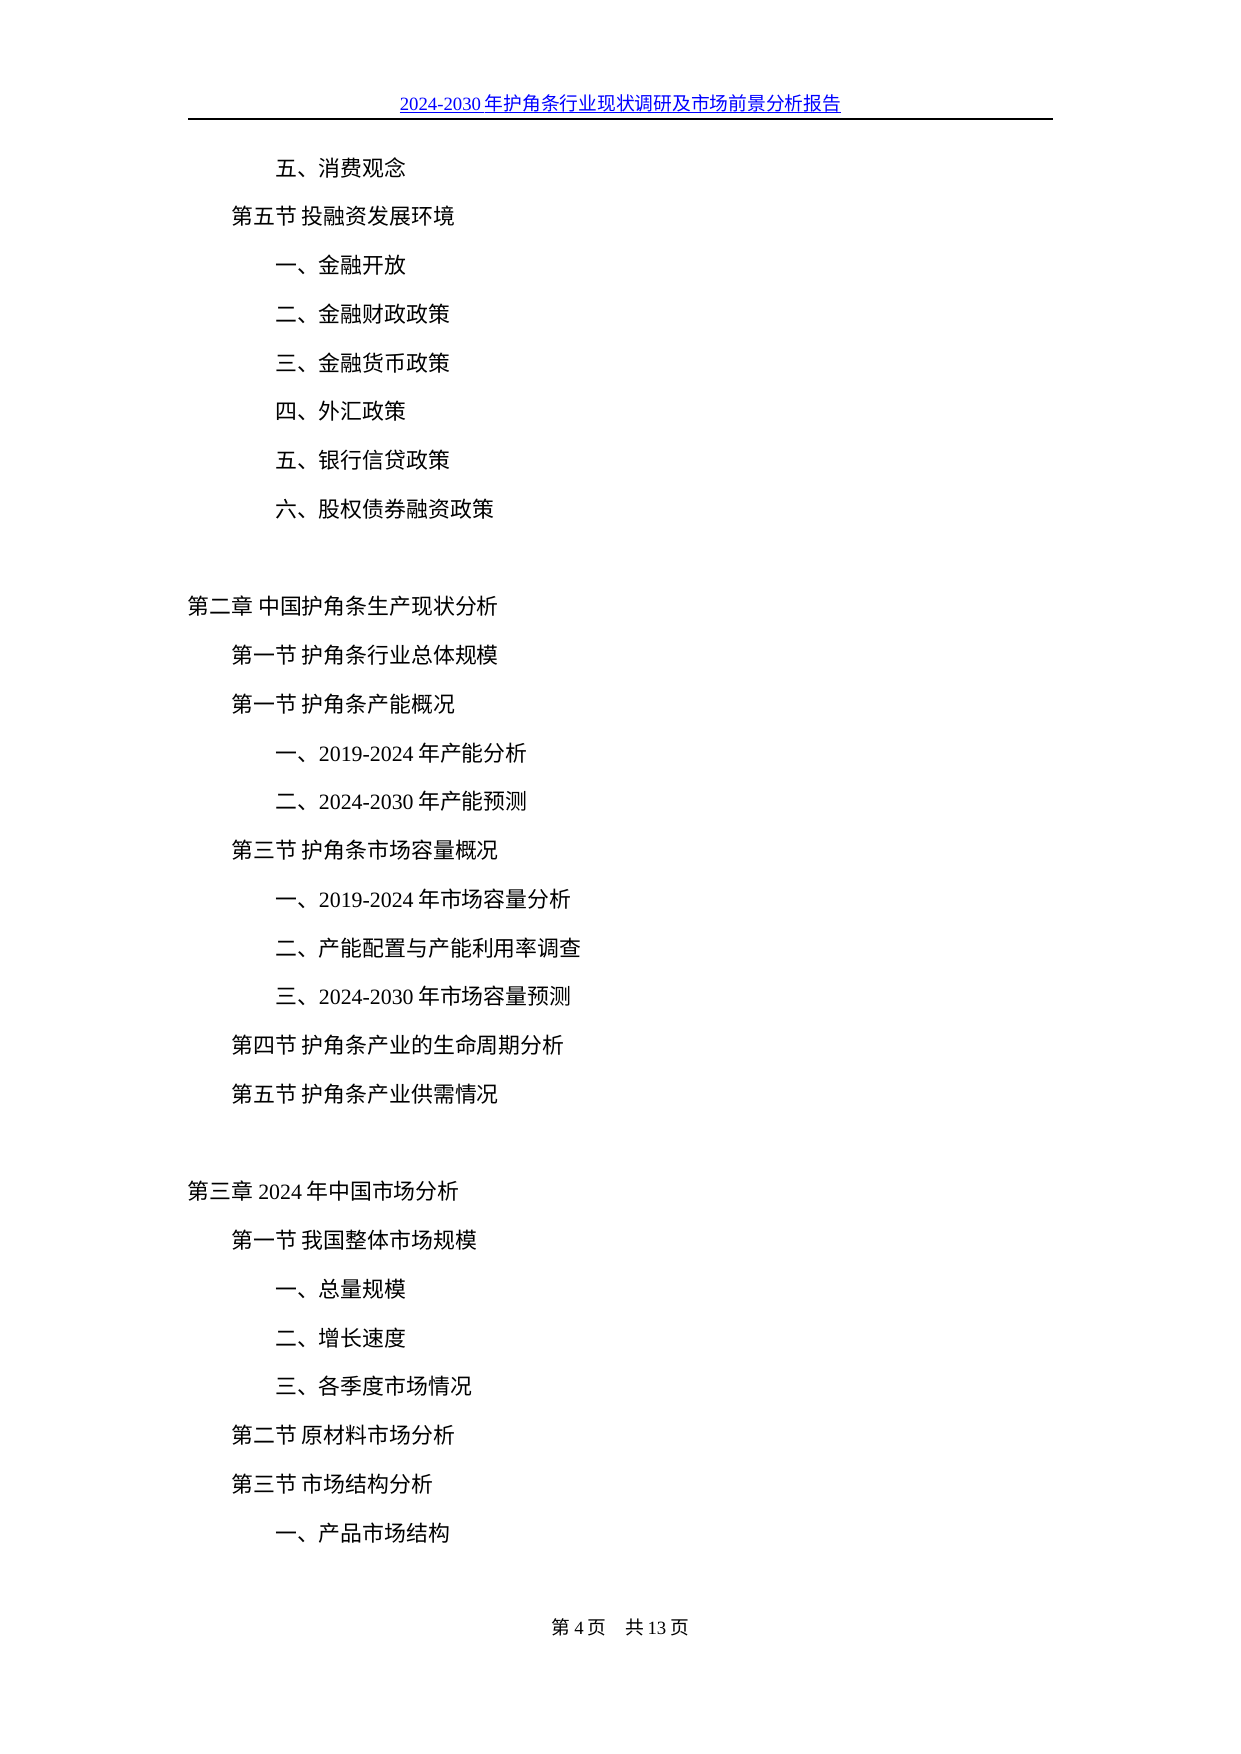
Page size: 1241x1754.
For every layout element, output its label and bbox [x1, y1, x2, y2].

text [187, 150, 1053, 1548]
